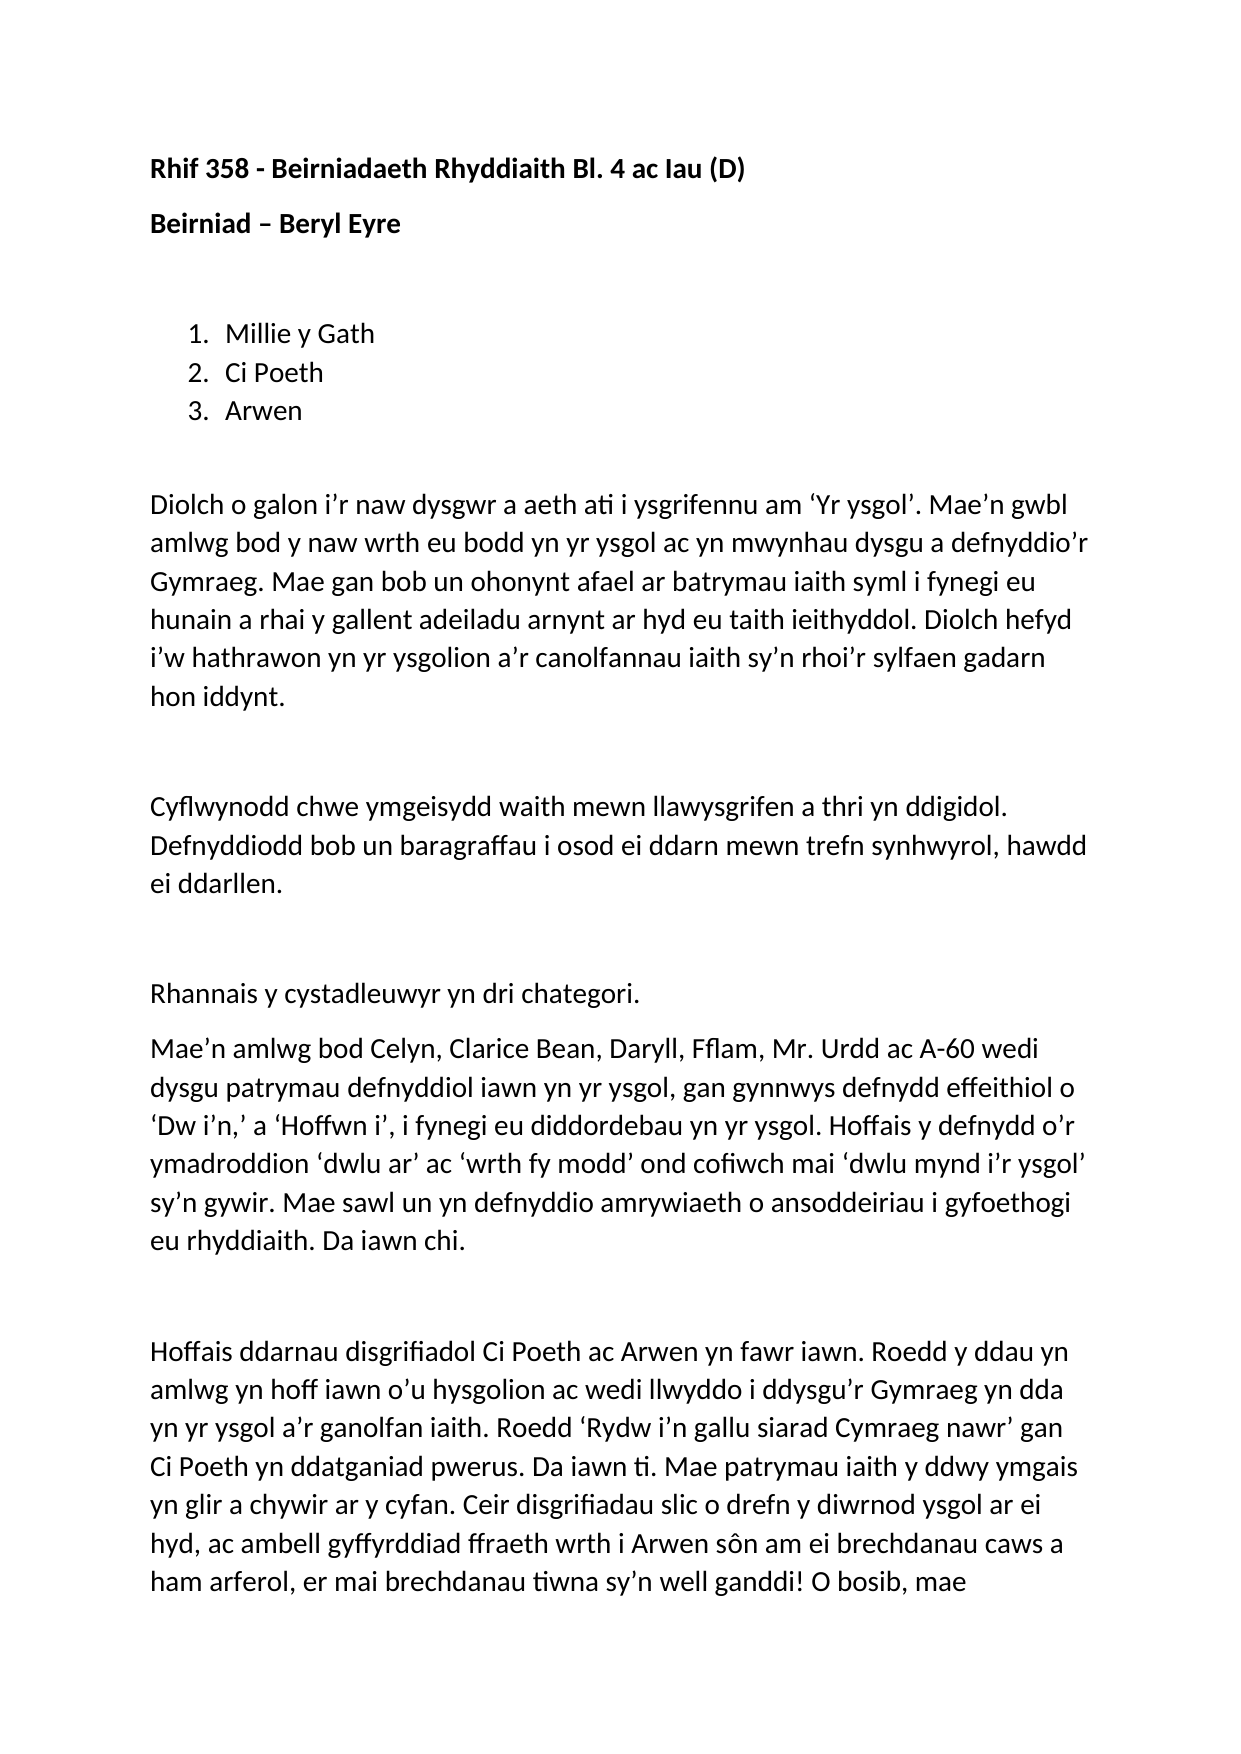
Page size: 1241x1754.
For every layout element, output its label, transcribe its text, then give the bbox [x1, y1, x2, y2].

list Arwen [187, 392, 1090, 428]
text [150, 1333, 1090, 1599]
text Cyflwynodd chwe ymgeisydd waith mewn llawysgrifen a thri yn ddigidol. Defnyddiodd bob un baragraffau i osod ei ddarn mewn trefn synhwyrol, hawdd ei ddarllen. [150, 788, 1090, 901]
text Rhif 358 - Beirniadaeth Rhyddiaith Bl. 4 ac Iau (D) [150, 150, 1090, 186]
text Beirniad – Beryl Eyre [150, 205, 1090, 241]
list Ci Poeth [187, 354, 1090, 389]
list Millie y Gath [187, 315, 1090, 351]
text Rhannais y cystadleuwyr yn dri chategori. [150, 975, 1090, 1011]
text Mae’n amlwg bod Celyn, Clarice Bean, Daryll, Fflam, Mr. Urdd ac A-60 wedi dysgu patrymau defnyddiol iawn yn yr ysgol, gan gynnwys defnydd effeithiol o ‘Dw i’n,’ a ‘Hoffwn i’, i fynegi eu diddordebau yn yr ysgol. Hoffais y defnydd o’r ymadroddion ‘dwlu ar’ ac ‘wrth fy modd’ ond cofiwch mai ‘dwlu mynd i’r ysgol’ sy’n gywir. Mae sawl un yn defnyddio amrywiaeth o ansoddeiriau i gyfoethogi eu rhyddiaith. Da iawn chi. [150, 1030, 1090, 1258]
text Diolch o galon i’r naw dysgwr a aeth ati i ysgrifennu am ‘Yr ysgol’. Mae’n gwbl amlwg bod y naw wrth eu bodd yn yr ysgol ac yn mwynhau dysgu a defnyddio’r Gymraeg. Mae gan bob un ohonynt afael ar batrymau iaith syml i fynegi eu hunain a rhai y gallent adeiladu arnynt ar hyd eu taith ieithyddol. Diolch hefyd i’w hathrawon yn yr ysgolion a’r canolfannau iaith sy’n rhoi’r sylfaen gadarn hon iddynt. [150, 486, 1090, 713]
